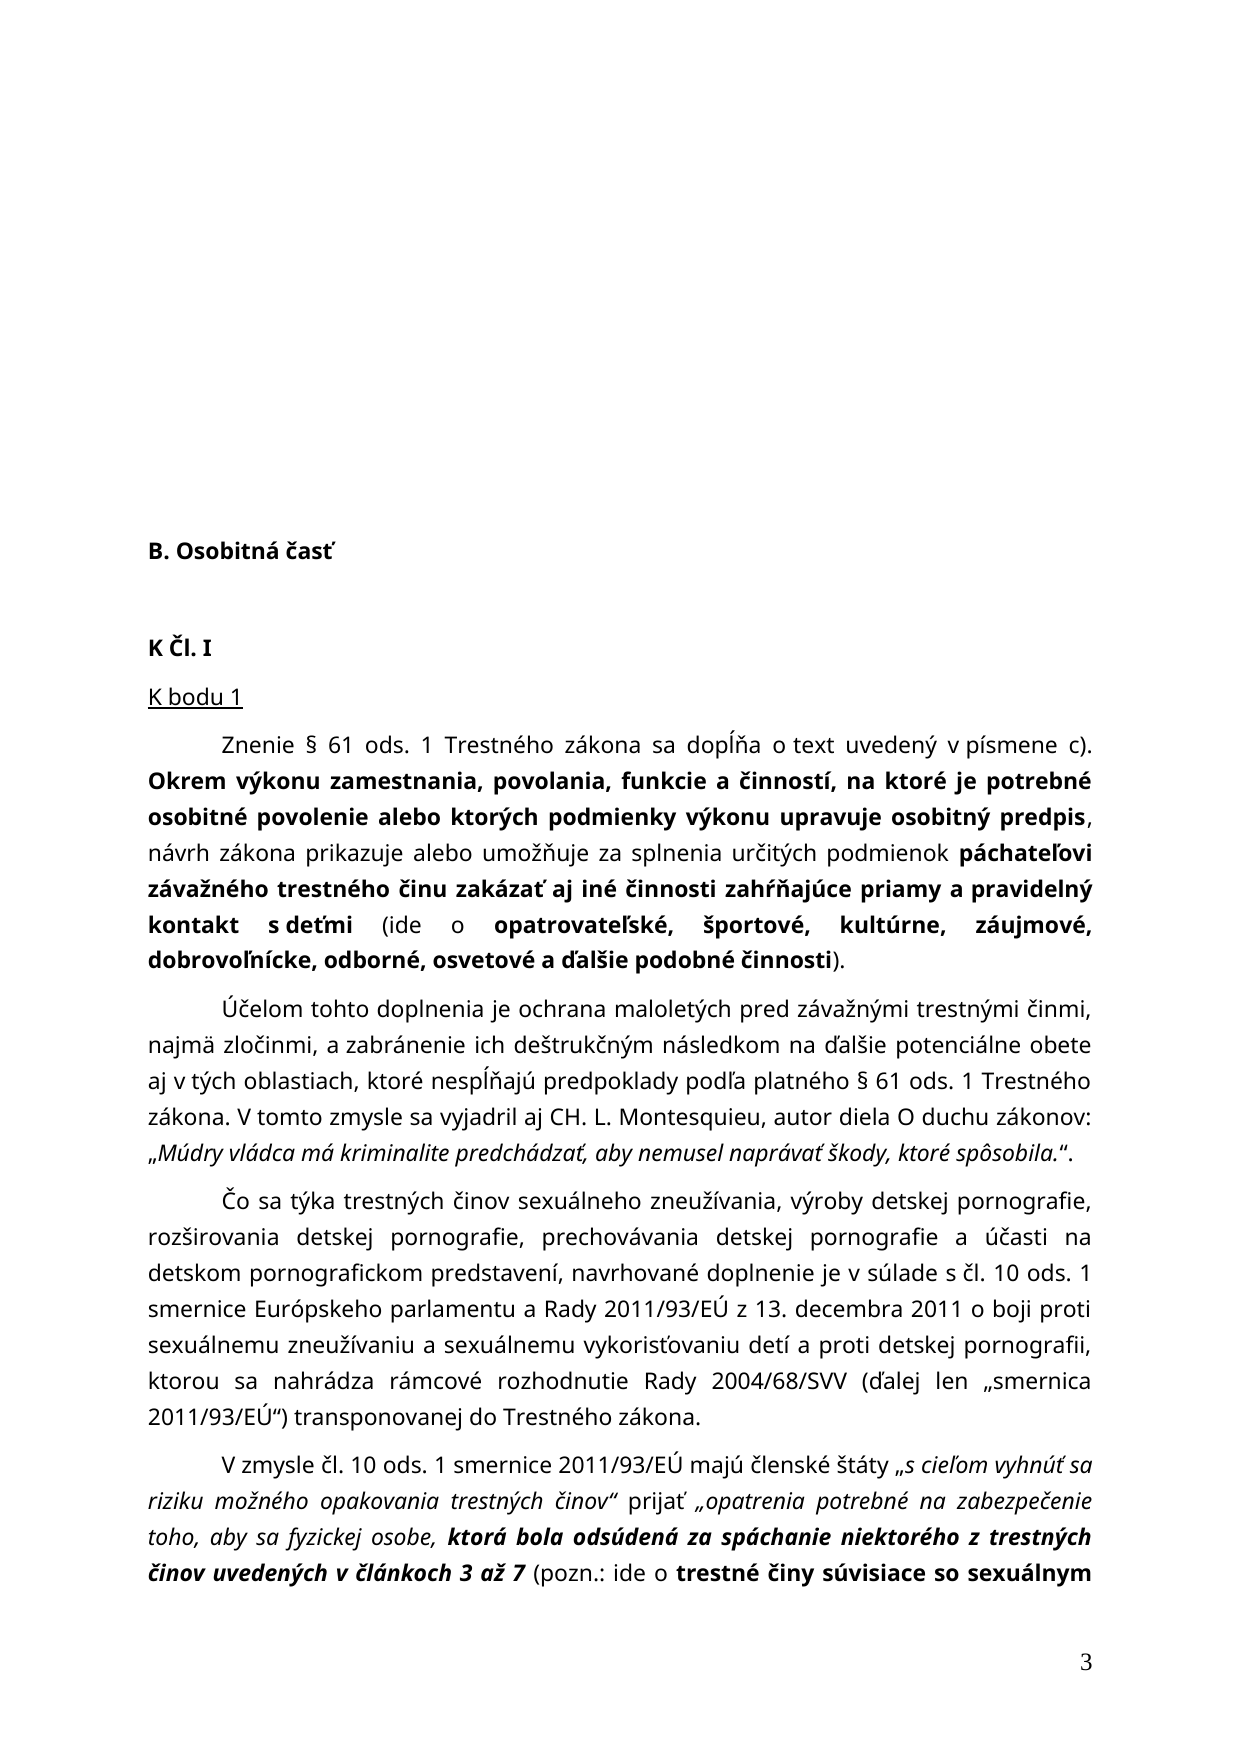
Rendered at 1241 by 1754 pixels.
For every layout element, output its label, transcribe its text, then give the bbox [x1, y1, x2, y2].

text Znenie § 61 ods. 1 Trestného zákona sa dopĺňa o text uvedený v písmene c). Okrem výkonu zamestnania, povolania, funkcie a činností, na ktoré je potrebné osobitné povolenie alebo ktorých podmienky výkonu upravuje osobitný predpis, návrh zákona prikazuje alebo umožňuje za splnenia určitých podmienok páchateľovi závažného trestného činu zakázať aj iné činnosti zahŕňajúce priamy a pravidelný kontakt s deťmi (ide o opatrovateľské, športové, kultúrne, záujmové, dobrovoľnícke, odborné, osvetové a ďalšie podobné činnosti). [148, 729, 1093, 976]
text K Čl. I [148, 632, 1093, 663]
text B. Osobitná časť [148, 535, 1093, 566]
text K bodu 1 [148, 680, 1093, 712]
text Účelom tohto doplnenia je ochrana maloletých pred závažnými trestnými činmi, najmä zločinmi, a zabránenie ich deštrukčným následkom na ďalšie potenciálne obete aj v tých oblastiach, ktoré nespĺňajú predpoklady podľa platného § 61 ods. 1 Trestného zákona. V tomto zmysle sa vyjadril aj CH. L. Montesquieu, autor diela O duchu zákonov: „Múdry vládca má kriminalite predchádzať, aby nemusel naprávať škody, ktoré spôsobila.“. [148, 993, 1093, 1168]
text Čo sa týka trestných činov sexuálneho zneužívania, výroby detskej pornografie, rozširovania detskej pornografie, prechovávania detskej pornografie a účasti na detskom pornografickom predstavení, navrhované doplnenie je v súlade s čl. 10 ods. 1 smernice Európskeho parlamentu a Rady 2011/93/EÚ z 13. decembra 2011 o boji proti sexuálnemu zneužívaniu a sexuálnemu vykorisťovaniu detí a proti detskej pornografii, ktorou sa nahrádza rámcové rozhodnutie Rady 2004/68/SVV (ďalej len „smernica 2011/93/EÚ“) transponovanej do Trestného zákona. [148, 1185, 1093, 1432]
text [148, 1449, 1093, 1588]
